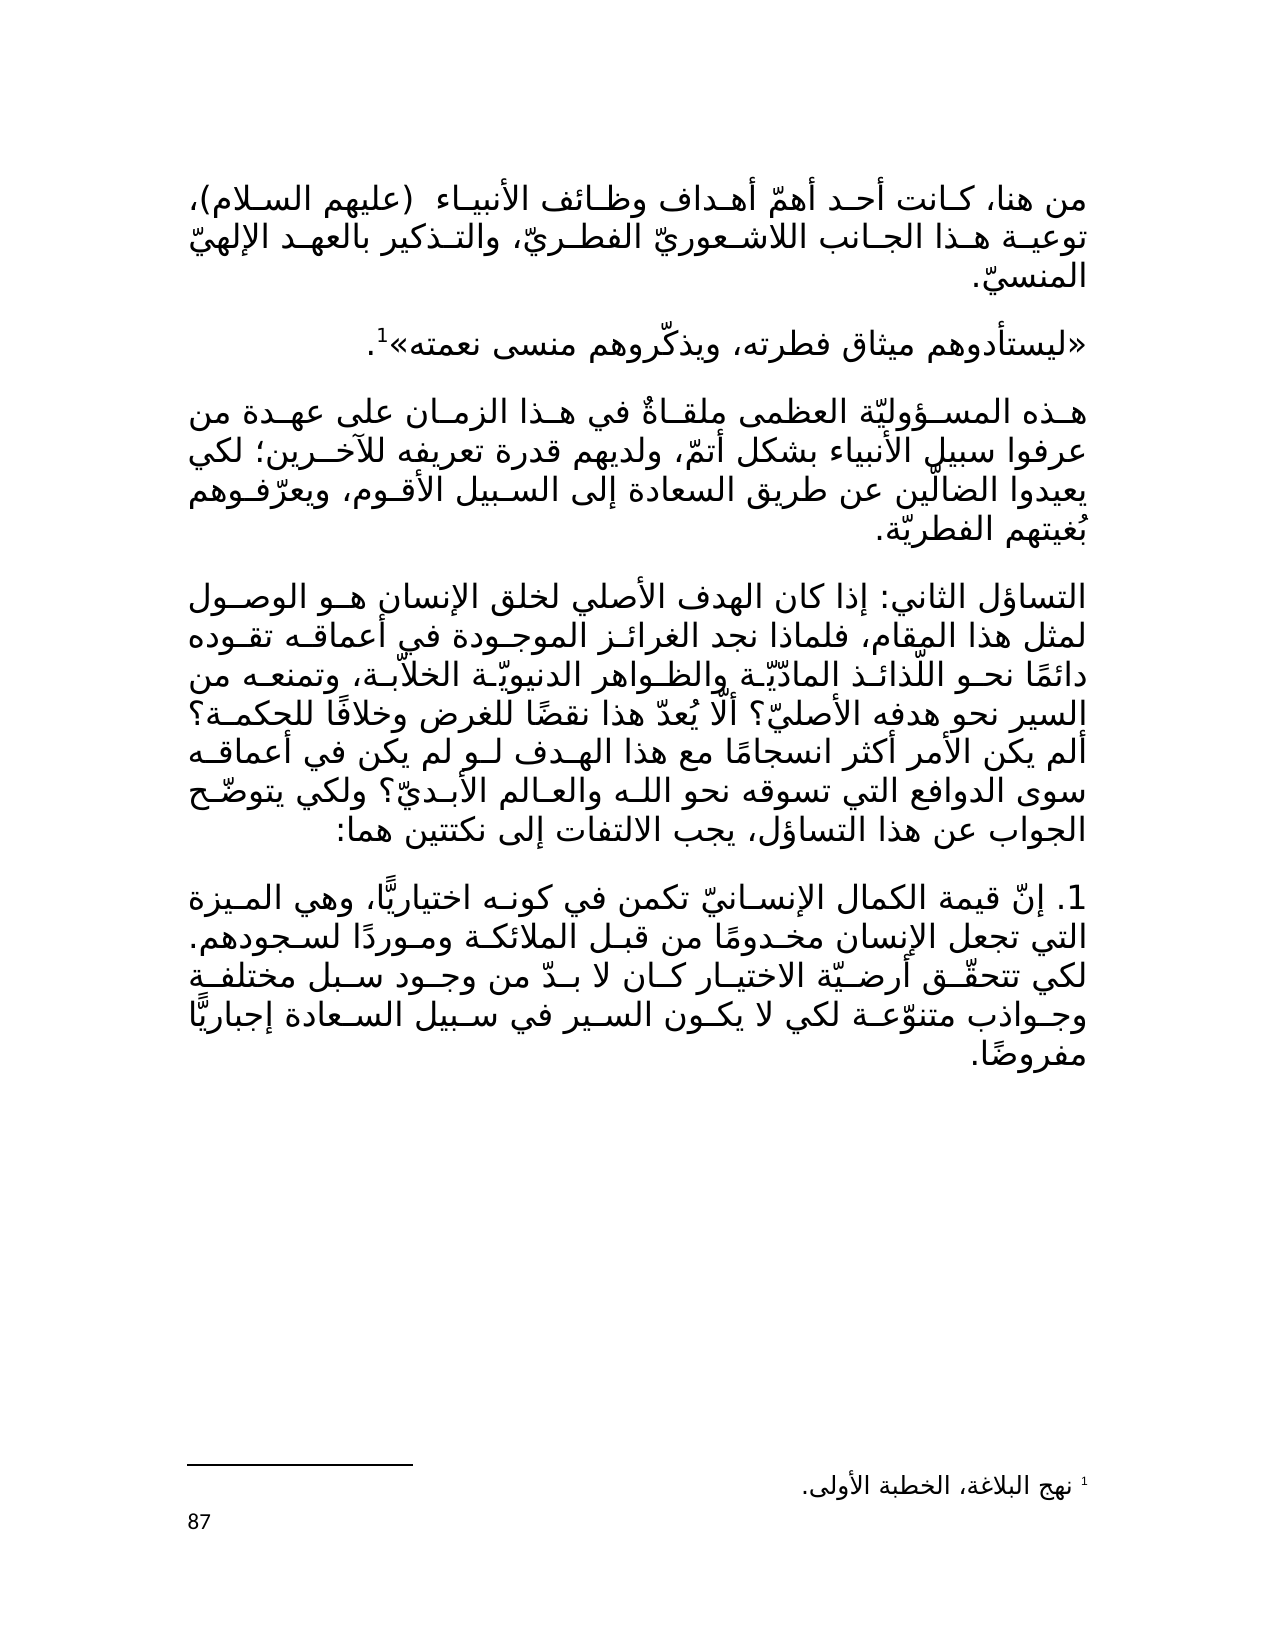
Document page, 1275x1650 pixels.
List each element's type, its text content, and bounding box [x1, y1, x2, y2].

text التساؤل الثاني: إذا كان الهدف الأصلي لخلق الإنسان هو الوصول لمثل هذا المقام، فلماذا نجد الغرائز الموجودة في أعماقه تقوده دائمًا نحو اللّذائذ المادّيّة والظواهر الدنيويّة الخلاّبة، وتمنعه من السير نحو هدفه الأصليّ؟ ألّا يُعدّ هذا نقضًا للغرض وخلافًا للحكمة؟ ألم يكن الأمر أكثر انسجامًا مع هذا الهدف لو لم يكن في أعماقه سوى الدوافع التي تسوقه نحو الله والعالم الأبديّ؟ ولكي يتوضّح الجواب عن هذا التساؤل، يجب الالتفات إلى نكتتين هما: [187, 577, 1087, 849]
text هذه المسؤوليّة العظمى ملقاةٌ في هذا الزمان على عهدة من عرفوا سبيل الأنبياء بشكل أتمّ، ولديهم قدرة تعريفه للآخرين؛ لكي يعيدوا الضالّين عن طريق السعادة إلى السبيل الأقوم، ويعرّفوهم بُغيتهم الفطريّة. [187, 393, 1087, 548]
text «ليستأدوهم ميثاق فطرته، ويذكّروهم منسى نعمته». [187, 325, 1087, 364]
text 1. إنّ قيمة الكمال الإنسانيّ تكمن في كونه اختياريًّا، وهي الميزة التي تجعل الإنسان مخدومًا من قبل الملائكة وموردًا لسجودهم. لكي تتحقّق أرضيّة الاختيار كان لا بدّ من وجود سبل مختلفة وجواذب متنوّعة لكي لا يكون السير في سبيل السعادة إجباريًّا مفروضًا. [187, 879, 1087, 1073]
text من هنا، كانت أحد أهمّ أهداف وظائف الأنبياء (عليهم السلام)، توعية هذا الجانب اللاشعوريّ الفطريّ، والتذكير بالعهد الإلهيّ المنسيّ. [187, 179, 1087, 296]
